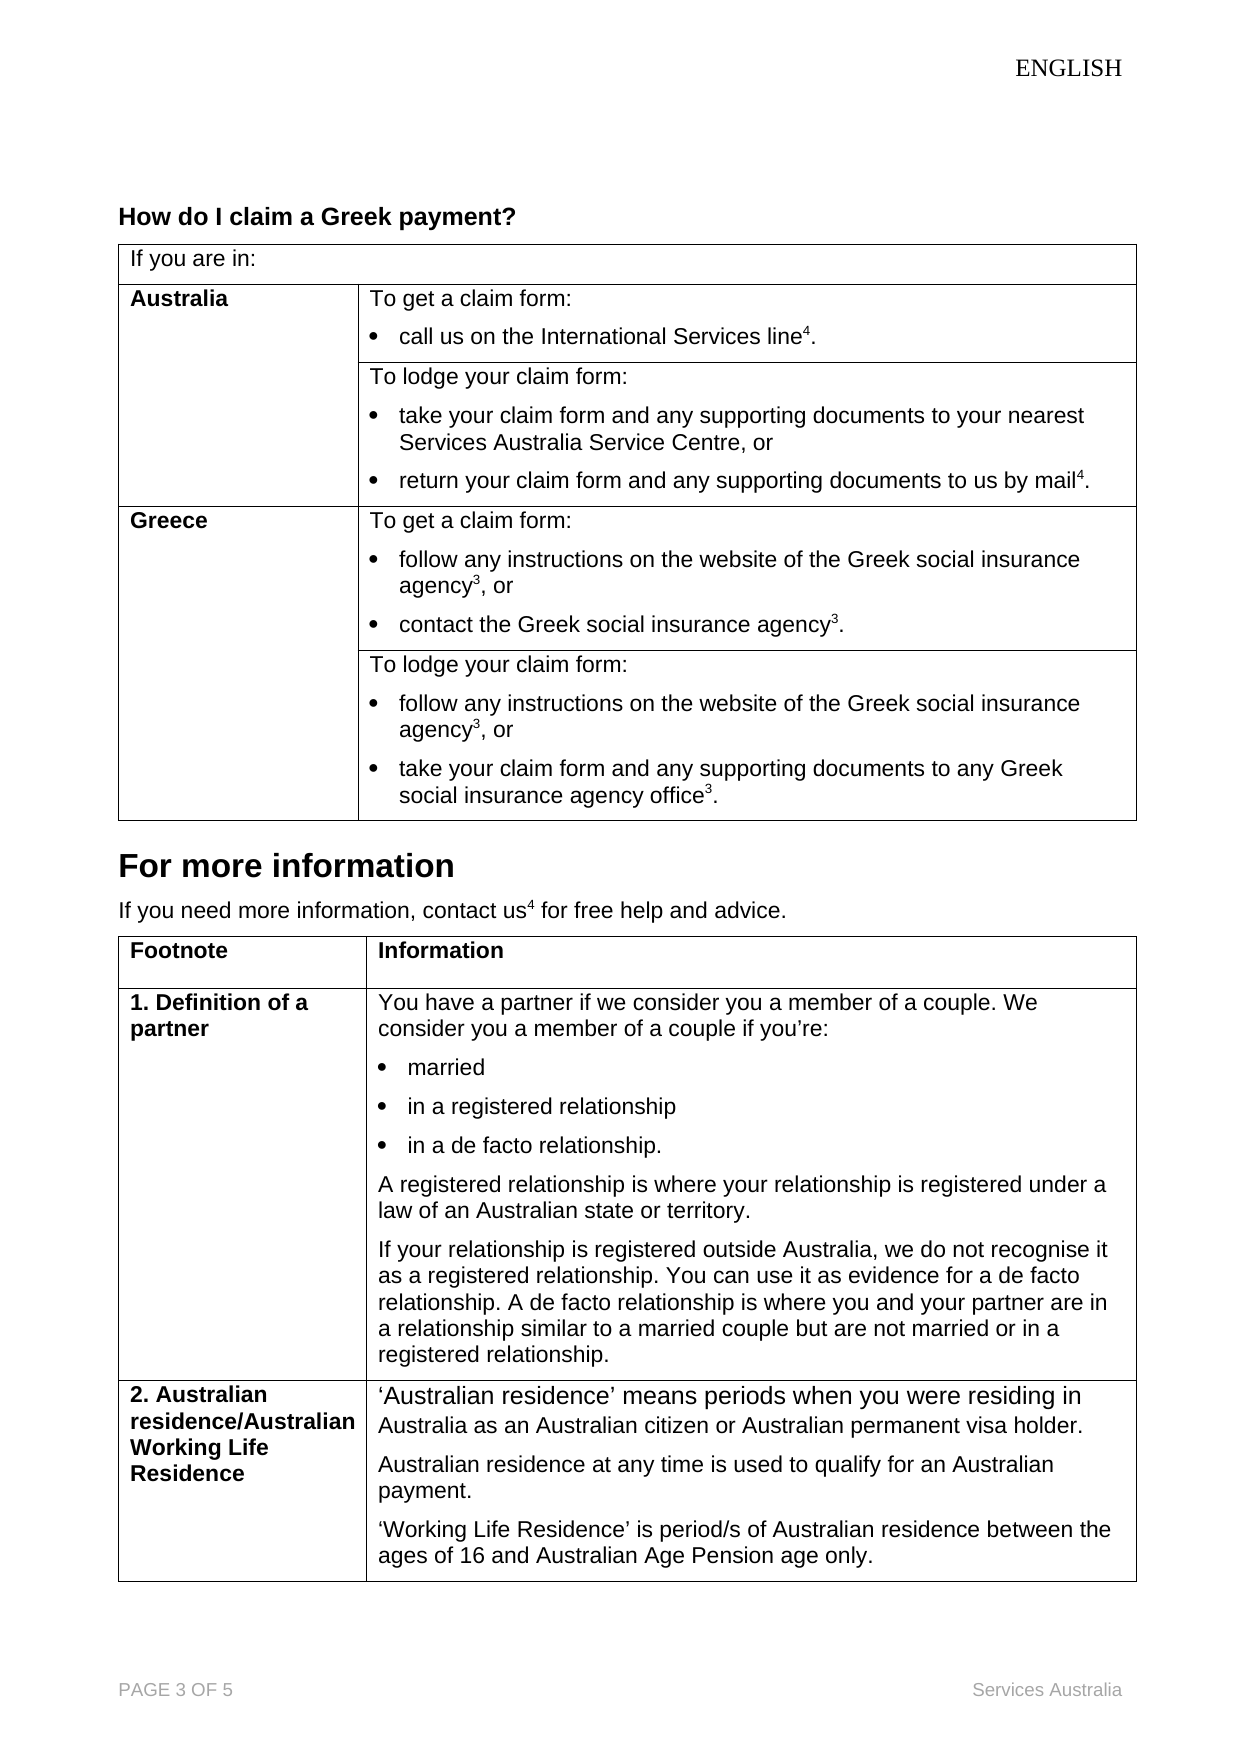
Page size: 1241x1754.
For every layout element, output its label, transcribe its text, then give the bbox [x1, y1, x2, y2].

table_cell To lodge your claim form: follow any instructions on the website of the Greek social insurance agency3, or take your claim form and any supporting documents to any Greek social insurance agency office3. [359, 651, 1136, 820]
table_cell To lodge your claim form: take your claim form and any supporting documents to your nearest Services Australia Service Centre, or return your claim form and any supporting documents to us by mail4. [359, 363, 1136, 506]
table_header Footnote [119, 937, 366, 988]
text If you need more information, contact us4 for free help and advice. [118, 897, 1122, 924]
table_cell You have a partner if we consider you a member of a couple. We consider you a member of a couple if you’re: married in a registered relationship in a de facto relationship. A registered relationship is where your relationship is registered under a law of an Australian state or territory. If your relationship is registered outside Australia, we do not recognise it as a registered relationship. You can use it as evidence for a de facto relationship. A de facto relationship is where you and your partner are in a relationship similar to a married couple but are not married or in a registered relationship. [367, 989, 1136, 1380]
table_cell ‘Australian residence’ means periods when you were residing in Australia as an Australian citizen or Australian permanent visa holder. Australian residence at any time is used to qualify for an Australian payment. ‘Working Life Residence’ is period/s of Australian residence between the ages of 16 and Australian Age Pension age only. [367, 1381, 1136, 1581]
table_cell Greece [119, 507, 358, 820]
table_cell 2. Australian residence/Australian Working Life Residence [119, 1381, 366, 1581]
table_cell Australia [119, 285, 358, 506]
table_cell 1. Definition of a partner [119, 989, 366, 1380]
subtitle How do I claim a Greek payment? [118, 202, 1122, 231]
table_header Information [367, 937, 1136, 988]
subtitle For more information [118, 846, 1122, 885]
table_header If you are in: [119, 245, 1136, 283]
table_cell To get a claim form: follow any instructions on the website of the Greek social insurance agency3, or contact the Greek social insurance agency3. [359, 507, 1136, 650]
table_cell To get a claim form: call us on the International Services line4. [359, 285, 1136, 362]
